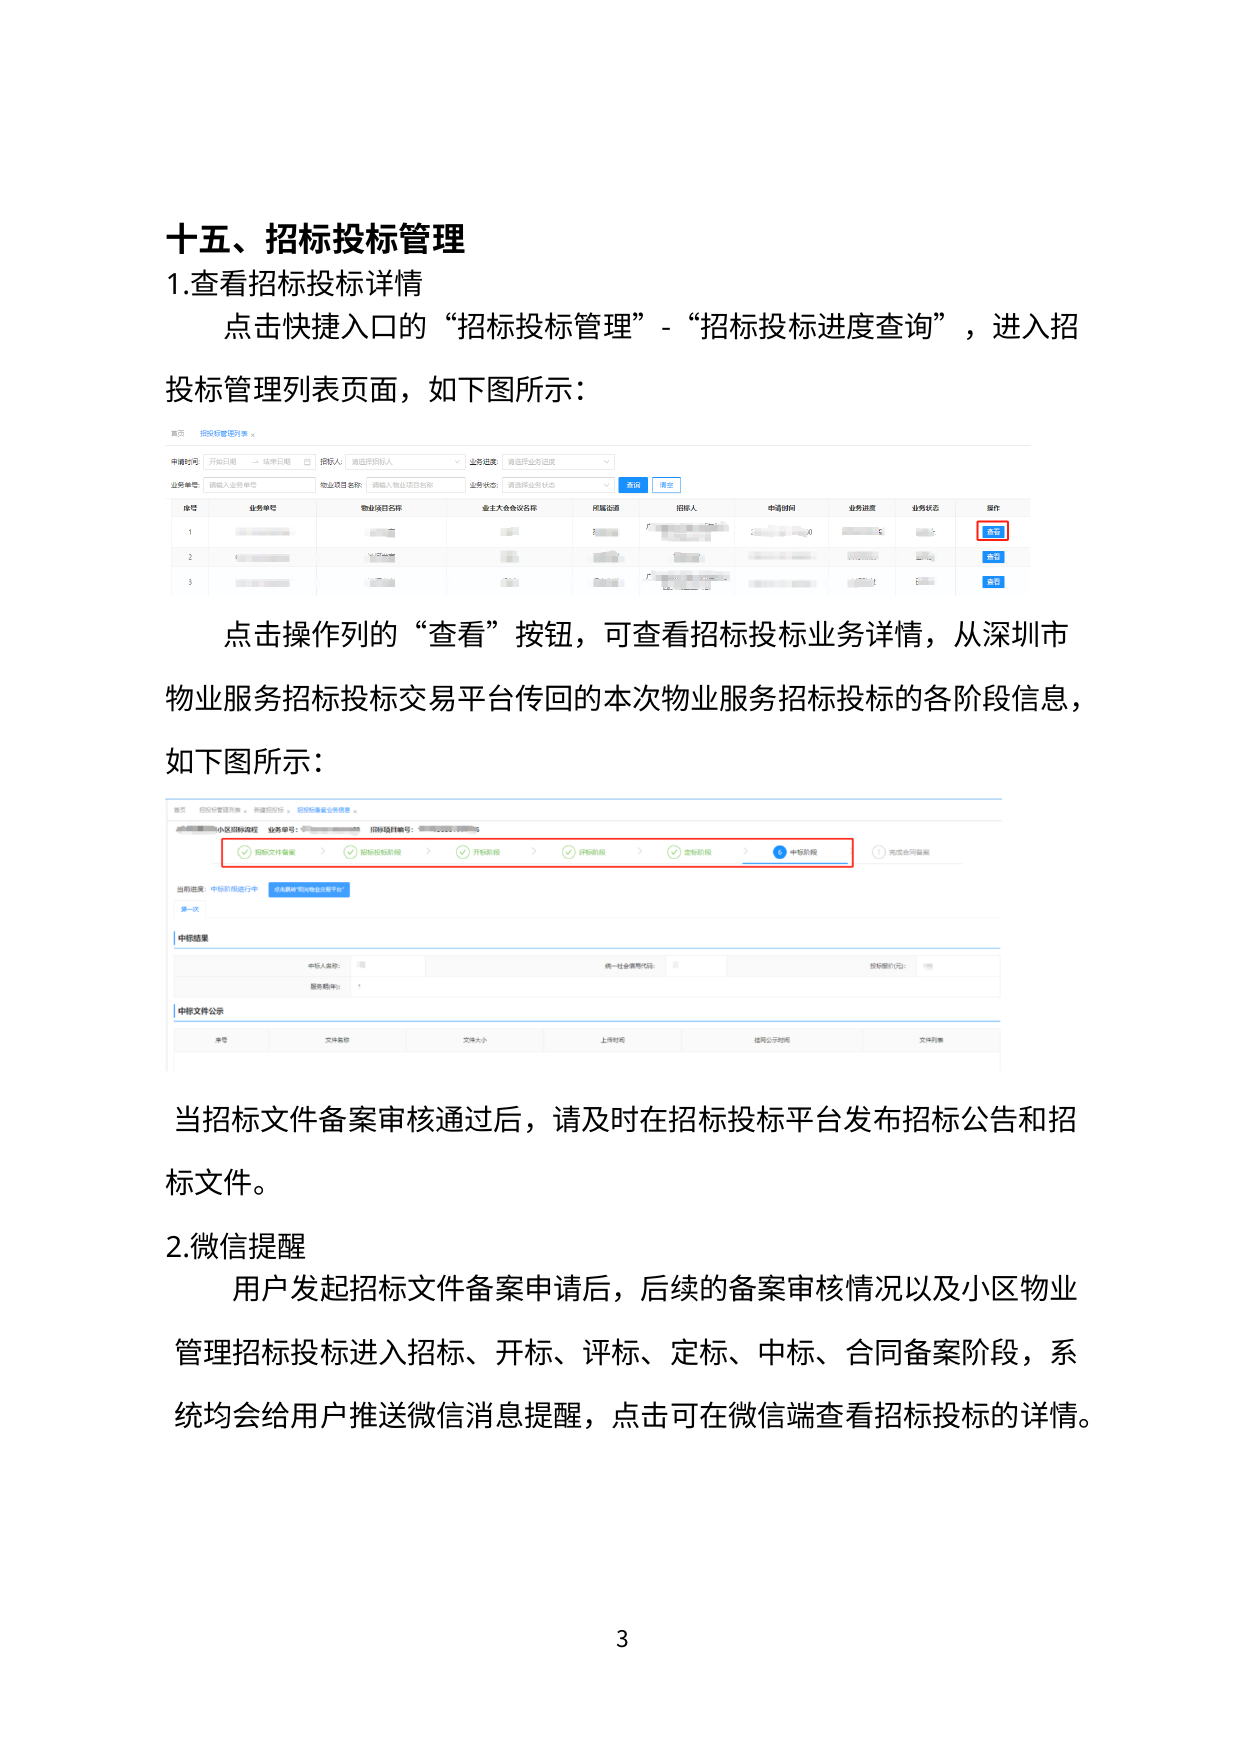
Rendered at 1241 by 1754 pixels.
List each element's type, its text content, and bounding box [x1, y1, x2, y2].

text 2.微信提醒 [165, 1223, 1087, 1266]
list 招标投标管理 [165, 213, 1087, 261]
text 1.查看招标投标详情 [165, 261, 1087, 303]
picture [165, 797, 1002, 1081]
picture [165, 425, 1031, 596]
text 当招标文件备案审核通过后，请及时在招标投标平台发布招标公告和招标文件。 [165, 1097, 1087, 1202]
text 用户发起招标文件备案申请后，后续的备案审核情况以及小区物业管理招标投标进入招标、开标、评标、定标、中标、合同备案阶段，系统均会给用户推送微信消息提醒，点击可在微信端查看招标投标的详情。 [165, 1266, 1087, 1435]
